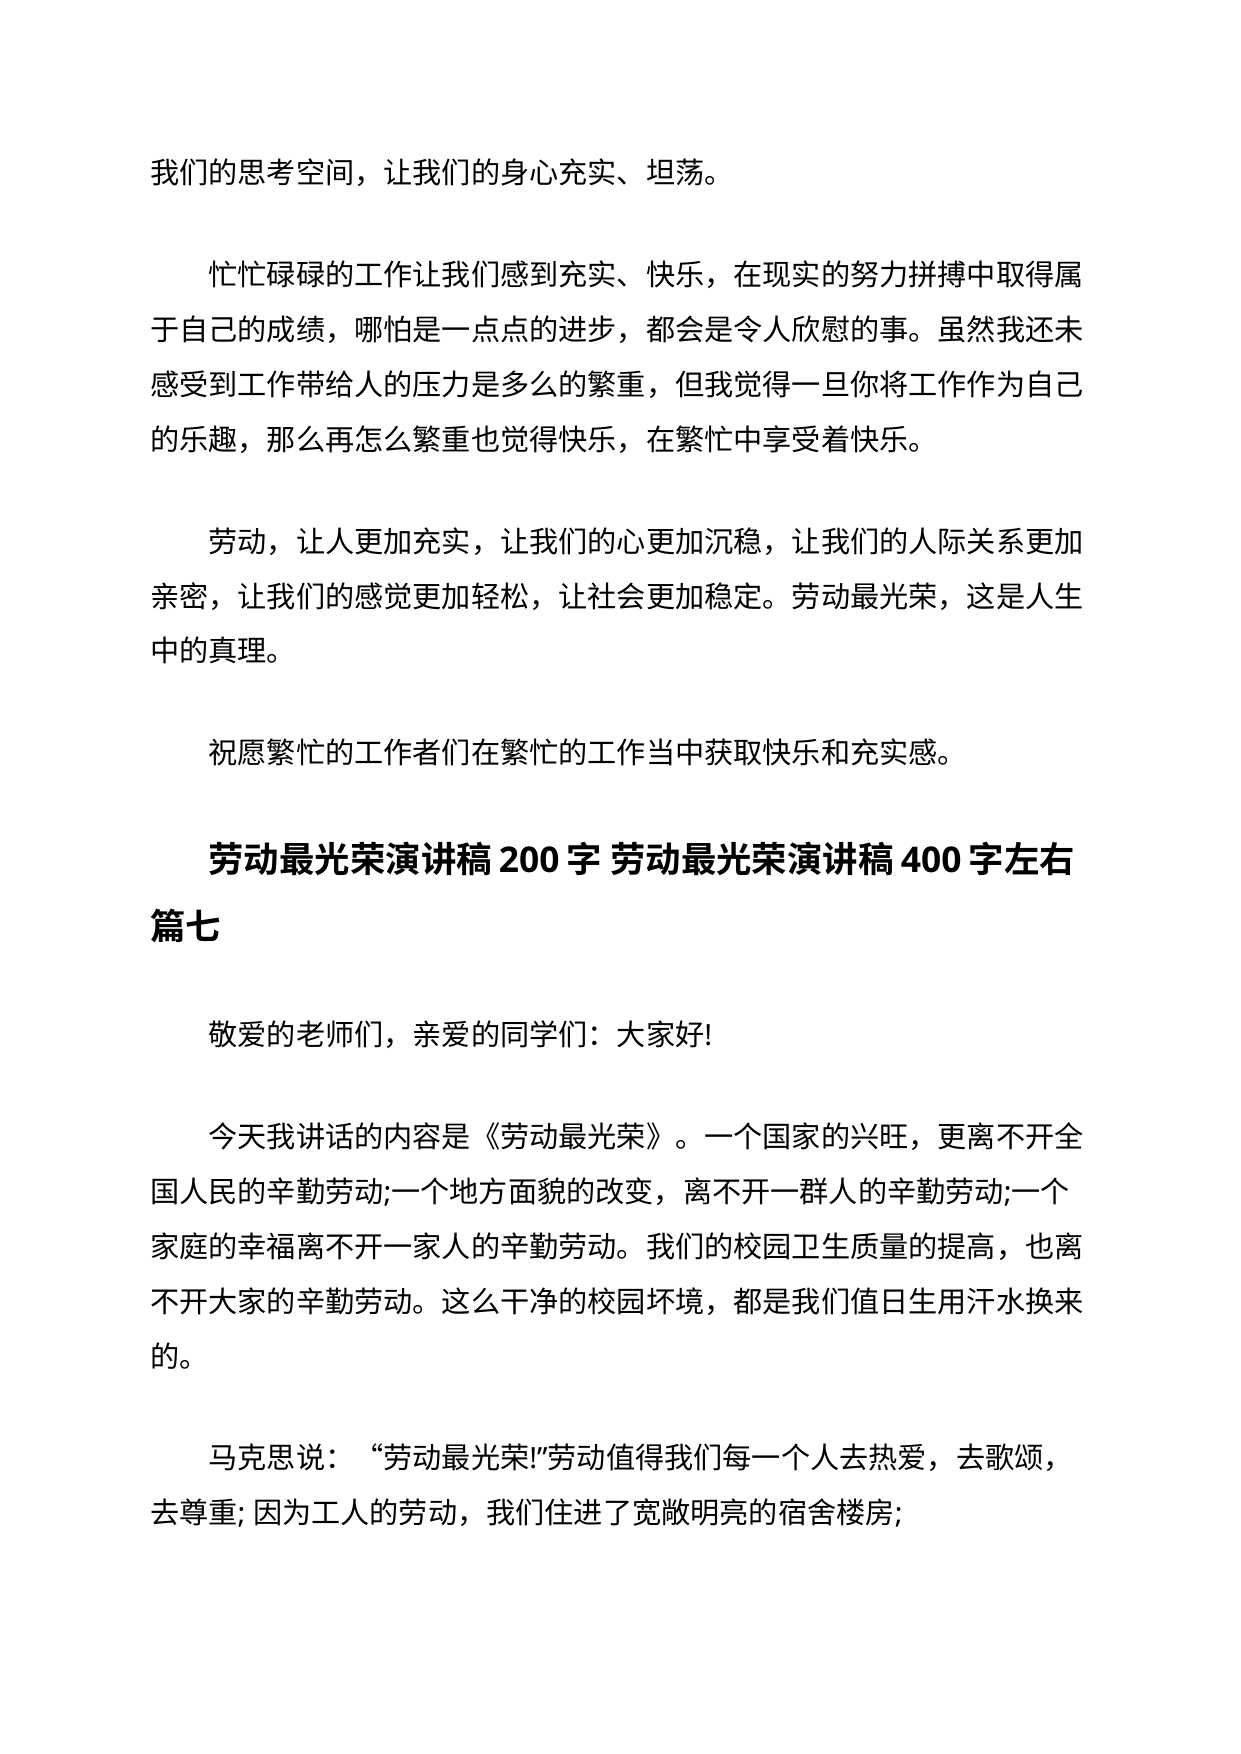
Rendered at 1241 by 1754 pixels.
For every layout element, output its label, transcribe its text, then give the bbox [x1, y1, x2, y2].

text 敬爱的老师们，亲爱的同学们：大家好! [150, 1012, 1090, 1054]
text 今天我讲话的内容是《劳动最光荣》。一个国家的兴旺，更离不开全国人民的辛勤劳动;一个地方面貌的改变，离不开一群人的辛勤劳动;一个家庭的幸福离不开一家人的辛勤劳动。我们的校园卫生质量的提高，也离不开大家的辛勤劳动。这么干净的校园坏境，都是我们值日生用汗水换来的。 [150, 1114, 1090, 1376]
text 劳动，让人更加充实，让我们的心更加沉稳，让我们的人际关系更加亲密，让我们的感觉更加轻松，让社会更加稳定。劳动最光荣，这是人生中的真理。 [150, 518, 1090, 670]
text 忙忙碌碌的工作让我们感到充实、快乐，在现实的努力拼搏中取得属于自己的成绩，哪怕是一点点的进步，都会是令人欣慰的事。虽然我还未感受到工作带给人的压力是多么的繁重，但我觉得一旦你将工作作为自己的乐趣，那么再怎么繁重也觉得快乐，在繁忙中享受着快乐。 [150, 252, 1090, 459]
text 祝愿繁忙的工作者们在繁忙的工作当中获取快乐和充实感。 [150, 730, 1090, 772]
text 马克思说：“劳动最光荣!”劳动值得我们每一个人去热爱，去歌颂，去尊重; 因为工人的劳动，我们住进了宽敞明亮的宿舍楼房; [150, 1435, 1090, 1532]
text 劳动最光荣演讲稿200字 劳动最光荣演讲稿400字左右篇七 [150, 832, 1090, 949]
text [150, 150, 1090, 192]
